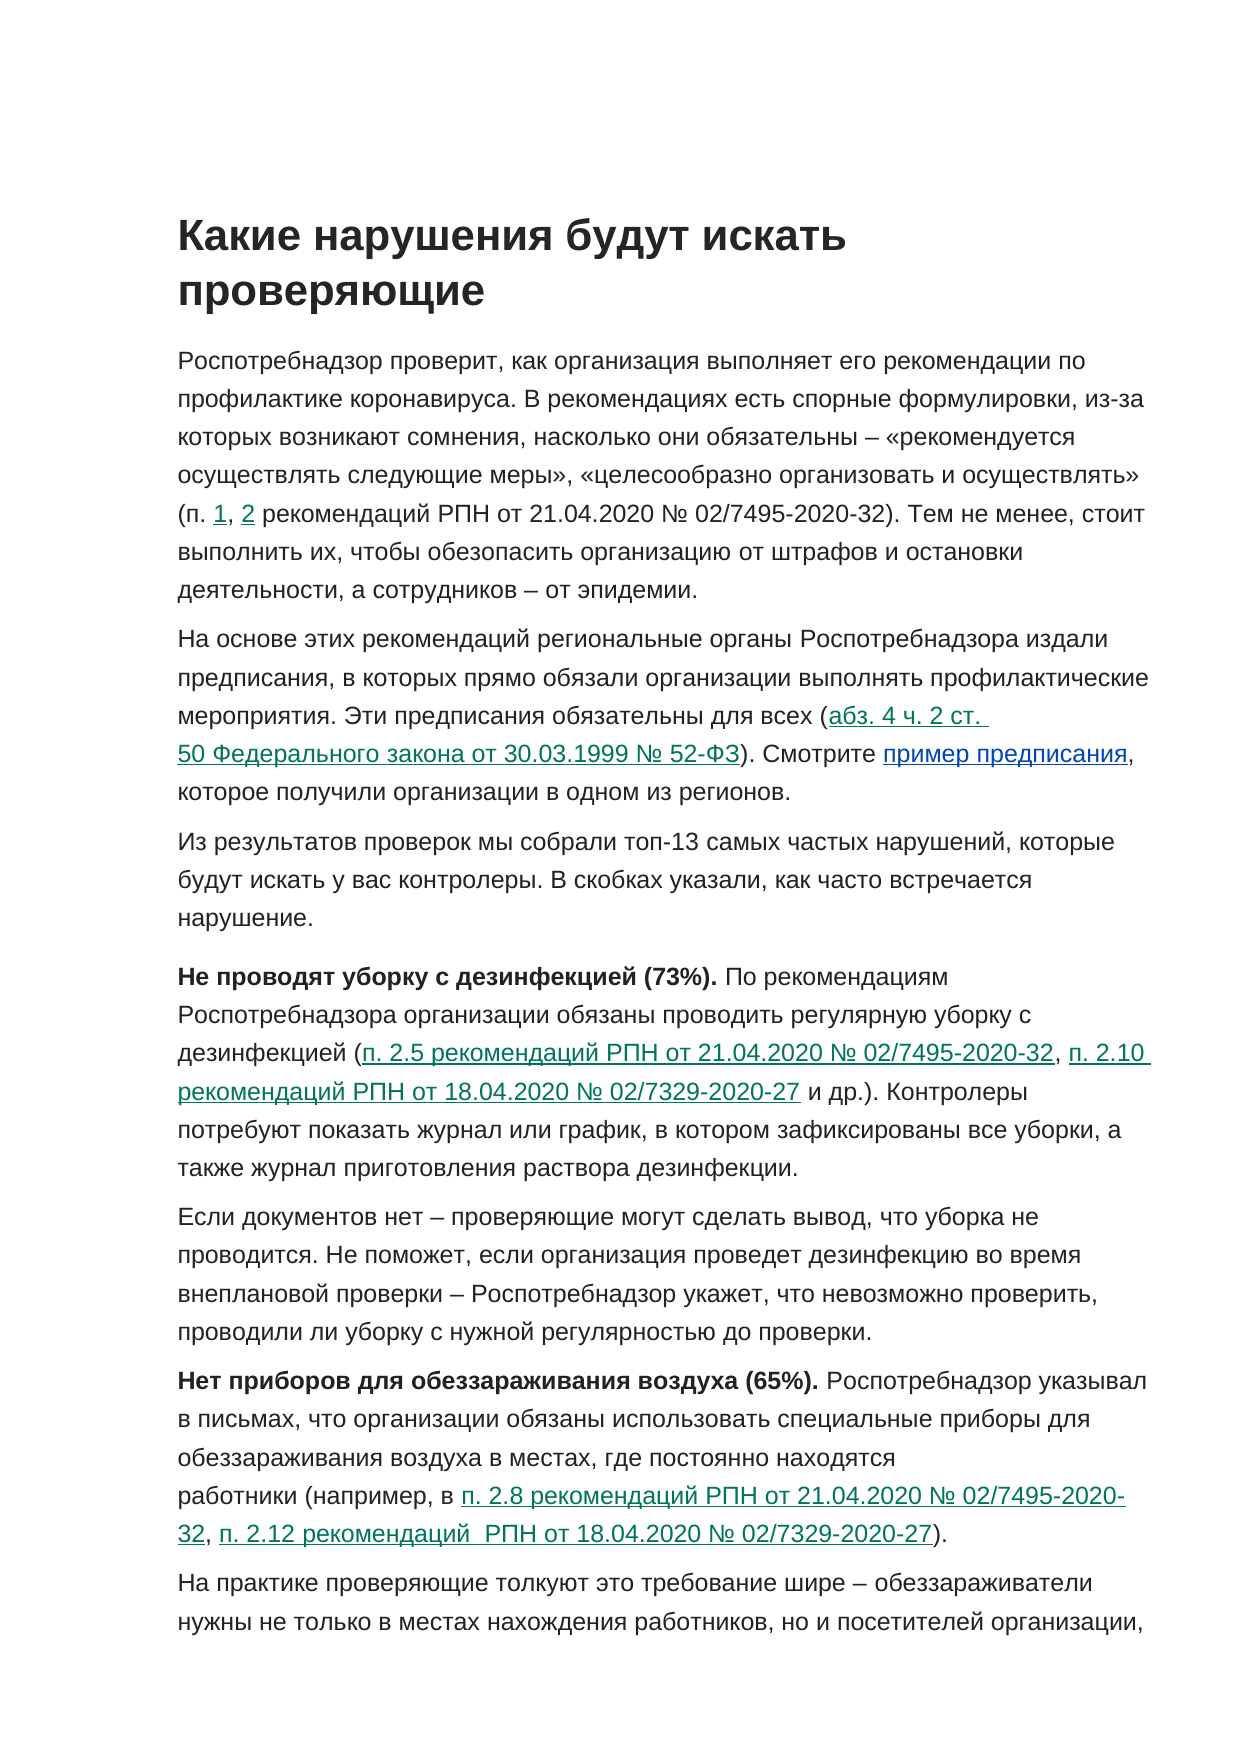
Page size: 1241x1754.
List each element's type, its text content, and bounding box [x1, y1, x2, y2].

text Нет приборов для обеззараживания воздуха (65%). Роспотребнадзор указывал в письмах, что организации обязаны использовать специальные приборы для обеззараживания воздуха в местах, где постоянно находятся работники (например, в п. 2.8 рекомендаций РПН от 21.04.2020 № 02/7495-2020-32, п. 2.12 рекомендаций РПН от 18.04.2020 № 02/7329-2020-27). [177, 1357, 1152, 1548]
text Не проводят уборку с дезинфекцией (73%). По рекомендациям Роспотребнадзора организации обязаны проводить регулярную уборку с дезинфекцией (п. 2.5 рекомендаций РПН от 21.04.2020 № 02/7495-2020-32, п. 2.10 рекомендаций РПН от 18.04.2020 № 02/7329-2020-27 и др.). Контролеры потребуют показать журнал или график, в котором зафиксированы все уборки, а также журнал приготовления раствора дезинфекции. [177, 952, 1152, 1182]
text Из результатов проверок мы собрали топ-13 самых частых нарушений, которые будут искать у вас контролеры. В скобках указали, как часто встречается нарушение. [177, 817, 1152, 932]
text Роспотребнадзор проверит, как организация выполняет его рекомендации по профилактике коронавируса. В рекомендациях есть спорные формулировки, из-за которых возникают сомнения, насколько они обязательны – «рекомендуется осуществлять следующие меры», «целесообразно организовать и осуществлять» (п. 1, 2 рекомендаций РПН от 21.04.2020 № 02/7495-2020-32). Тем не менее, стоит выполнить их, чтобы обезопасить организацию от штрафов и остановки деятельности, а сотрудников – от эпидемии. [177, 336, 1152, 604]
text Если документов нет – проверяющие могут сделать вывод, что уборка не проводится. Не поможет, если организация проведет дезинфекцию во время внеплановой проверки – Роспотребнадзор укажет, что невозможно проверить, проводили ли уборку с нужной регулярностью до проверки. [177, 1193, 1152, 1346]
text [177, 1559, 1152, 1635]
text Какие нарушения будут искать проверяющие [177, 205, 1152, 314]
text На основе этих рекомендаций региональные органы Роспотребнадзора издали предписания, в которых прямо обязали организации выполнять профилактические мероприятия. Эти предписания обязательны для всех (абз. 4 ч. 2 ст. 50 Федерального закона от 30.03.1999 № 52-ФЗ). Смотрите пример предписания, которое получили организации в одном из регионов. [177, 615, 1152, 806]
